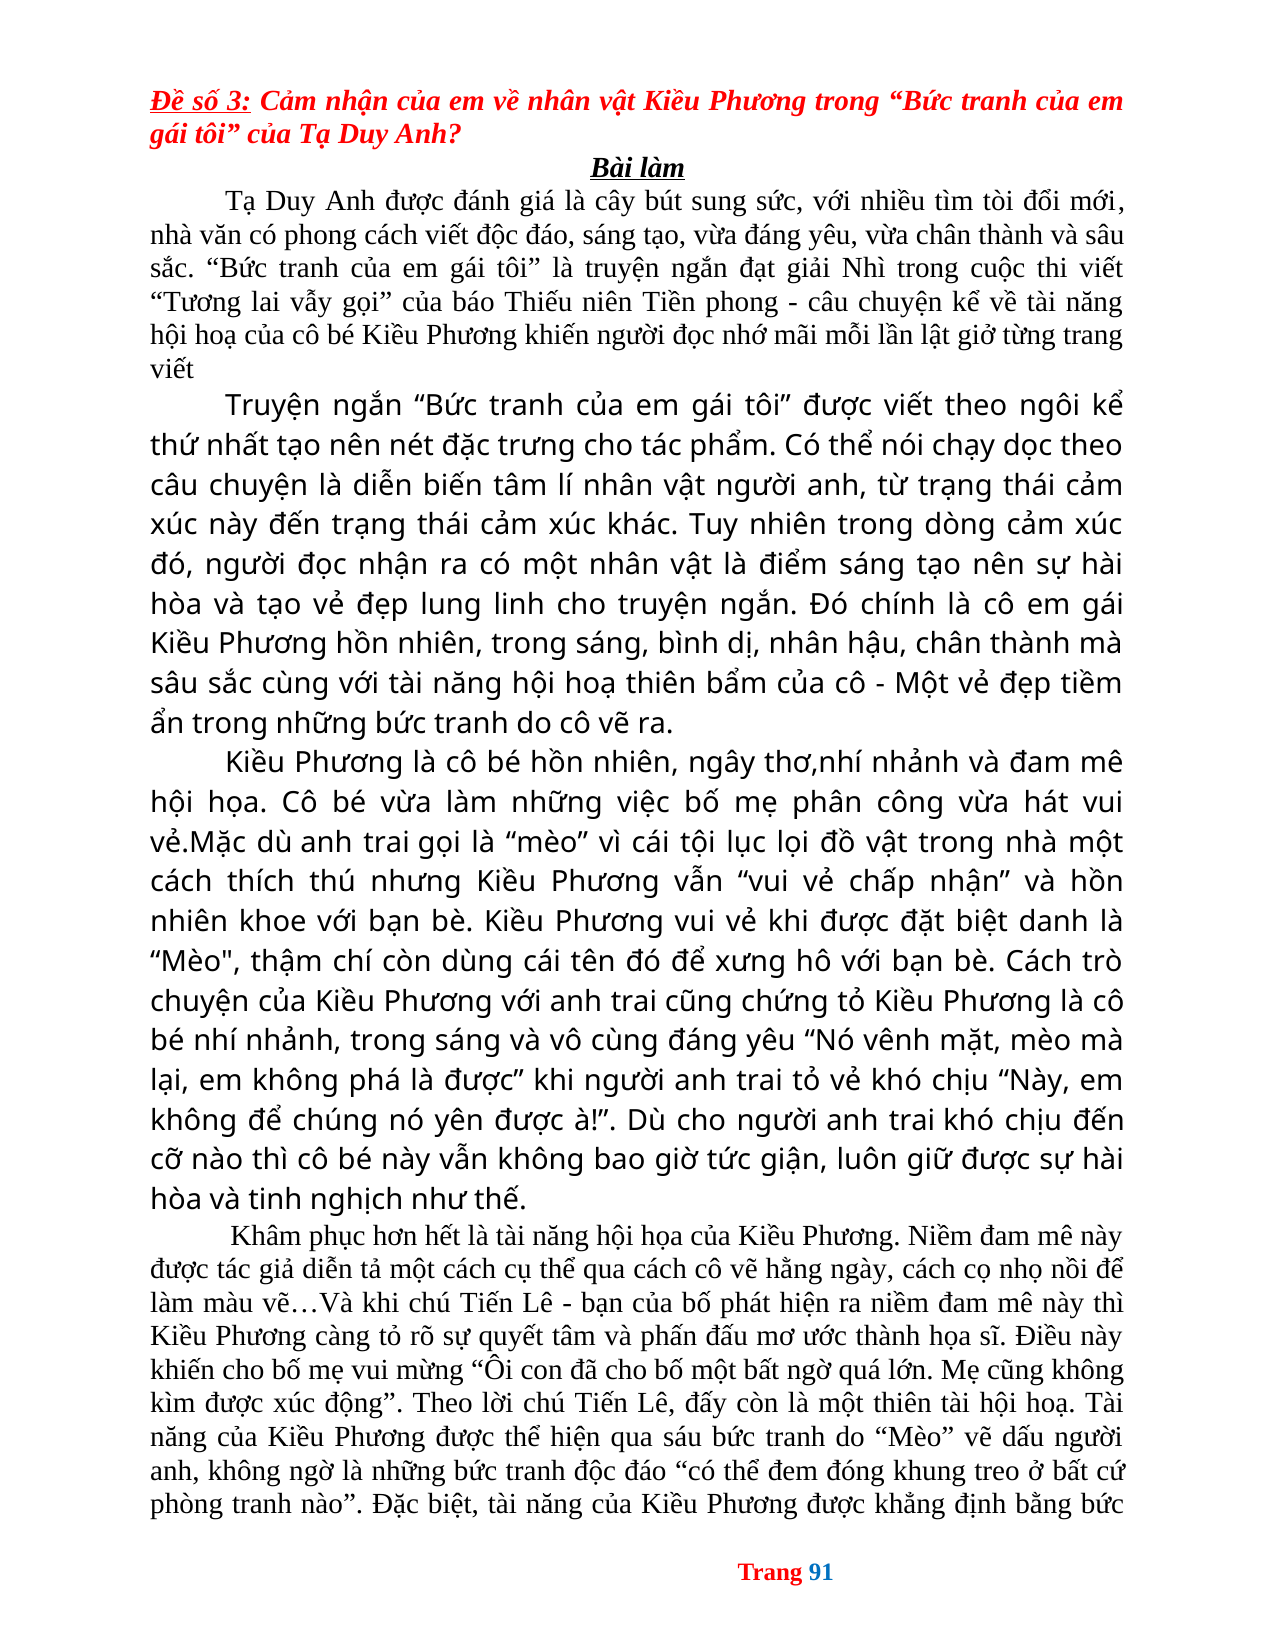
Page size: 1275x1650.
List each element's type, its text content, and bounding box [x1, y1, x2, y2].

text Đề số 3: Cảm nhận của em về nhân vật Kiều Phương trong “Bức tranh của em gái tôi” của Tạ Duy Anh? [150, 83, 1125, 150]
text Kiều Phương là cô bé hồn nhiên, ngây thơ,nhí nhảnh và đam mê hội họa. Cô bé vừa làm những việc bố mẹ phân công vừa hát vui vẻ.Mặc dù anh trai gọi là “mèo” vì cái tội lục lọi đồ vật trong nhà một cách thích thú nhưng Kiều Phương vẫn “vui vẻ chấp nhận” và hồn nhiên khoe với bạn bè. Kiều Phương vui vẻ khi được đặt biệt danh là “Mèo", thậm chí còn dùng cái tên đó để xưng hô với bạn bè. Cách trò chuyện của Kiều Phương với anh trai cũng chứng tỏ Kiều Phương là cô bé nhí nhảnh, trong sáng và vô cùng đáng yêu “Nó vênh mặt, mèo mà lại, em không phá là được” khi người anh trai tỏ vẻ khó chịu “Này, em không để chúng nó yên được à!”. Dù cho người anh trai khó chịu đến cỡ nào thì cô bé này vẫn không bao giờ tức giận, luôn giữ được sự hài hòa và tinh nghịch như thế. [150, 742, 1125, 1218]
text Truyện ngắn “Bức tranh của em gái tôi” được viết theo ngôi kể thứ nhất tạo nên nét đặc trưng cho tác phẩm. Có thể nói chạy dọc theo câu chuyện là diễn biến tâm lí nhân vật người anh, từ trạng thái cảm xúc này đến trạng thái cảm xúc khác. Tuy nhiên trong dòng cảm xúc đó, người đọc nhận ra có một nhân vật là điểm sáng tạo nên sự hài hòa và tạo vẻ đẹp lung linh cho truyện ngắn. Đó chính là cô em gái Kiều Phương hồn nhiên, trong sáng, bình dị, nhân hậu, chân thành mà sâu sắc cùng với tài năng hội hoạ thiên bẩm của cô - Một vẻ đẹp tiềm ẩn trong những bức tranh do cô vẽ ra. [150, 384, 1125, 742]
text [150, 1218, 1125, 1520]
text Tạ Duy Anh được đánh giá là cây bút sung sức, với nhiều tìm tòi đổi mới, nhà văn có phong cách viết độc đáo, sáng tạo, vừa đáng yêu, vừa chân thành và sâu sắc. “Bức tranh của em gái tôi” là truyện ngắn đạt giải Nhì trong cuộc thi viết “Tương lai vẫy gọi” của báo Thiếu niên Tiền phong - câu chuyện kể về tài năng hội hoạ của cô bé Kiều Phương khiến người đọc nhớ mãi mỗi lần lật giở từng trang viết [150, 183, 1125, 384]
text Bài làm [150, 150, 1125, 183]
